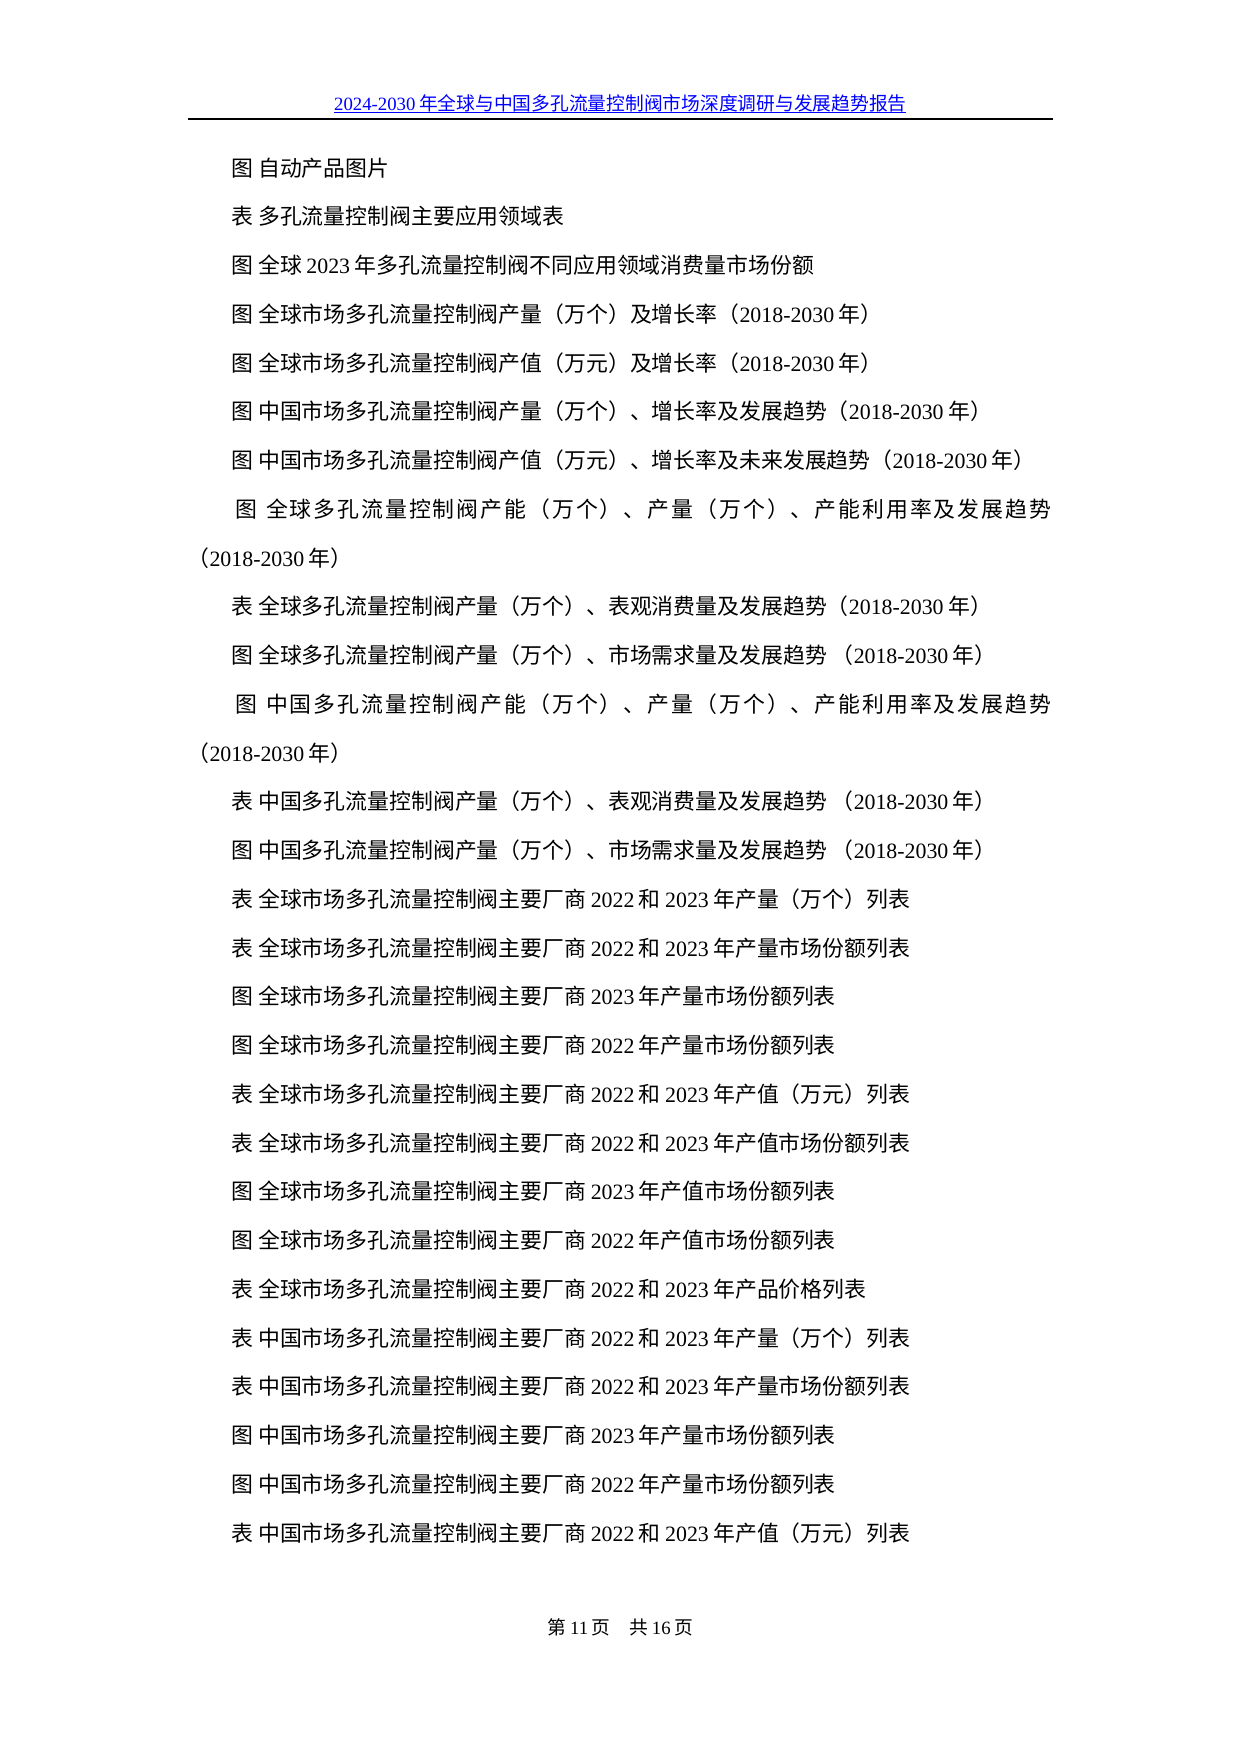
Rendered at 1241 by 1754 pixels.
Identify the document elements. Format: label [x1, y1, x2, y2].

text [187, 150, 1053, 1548]
